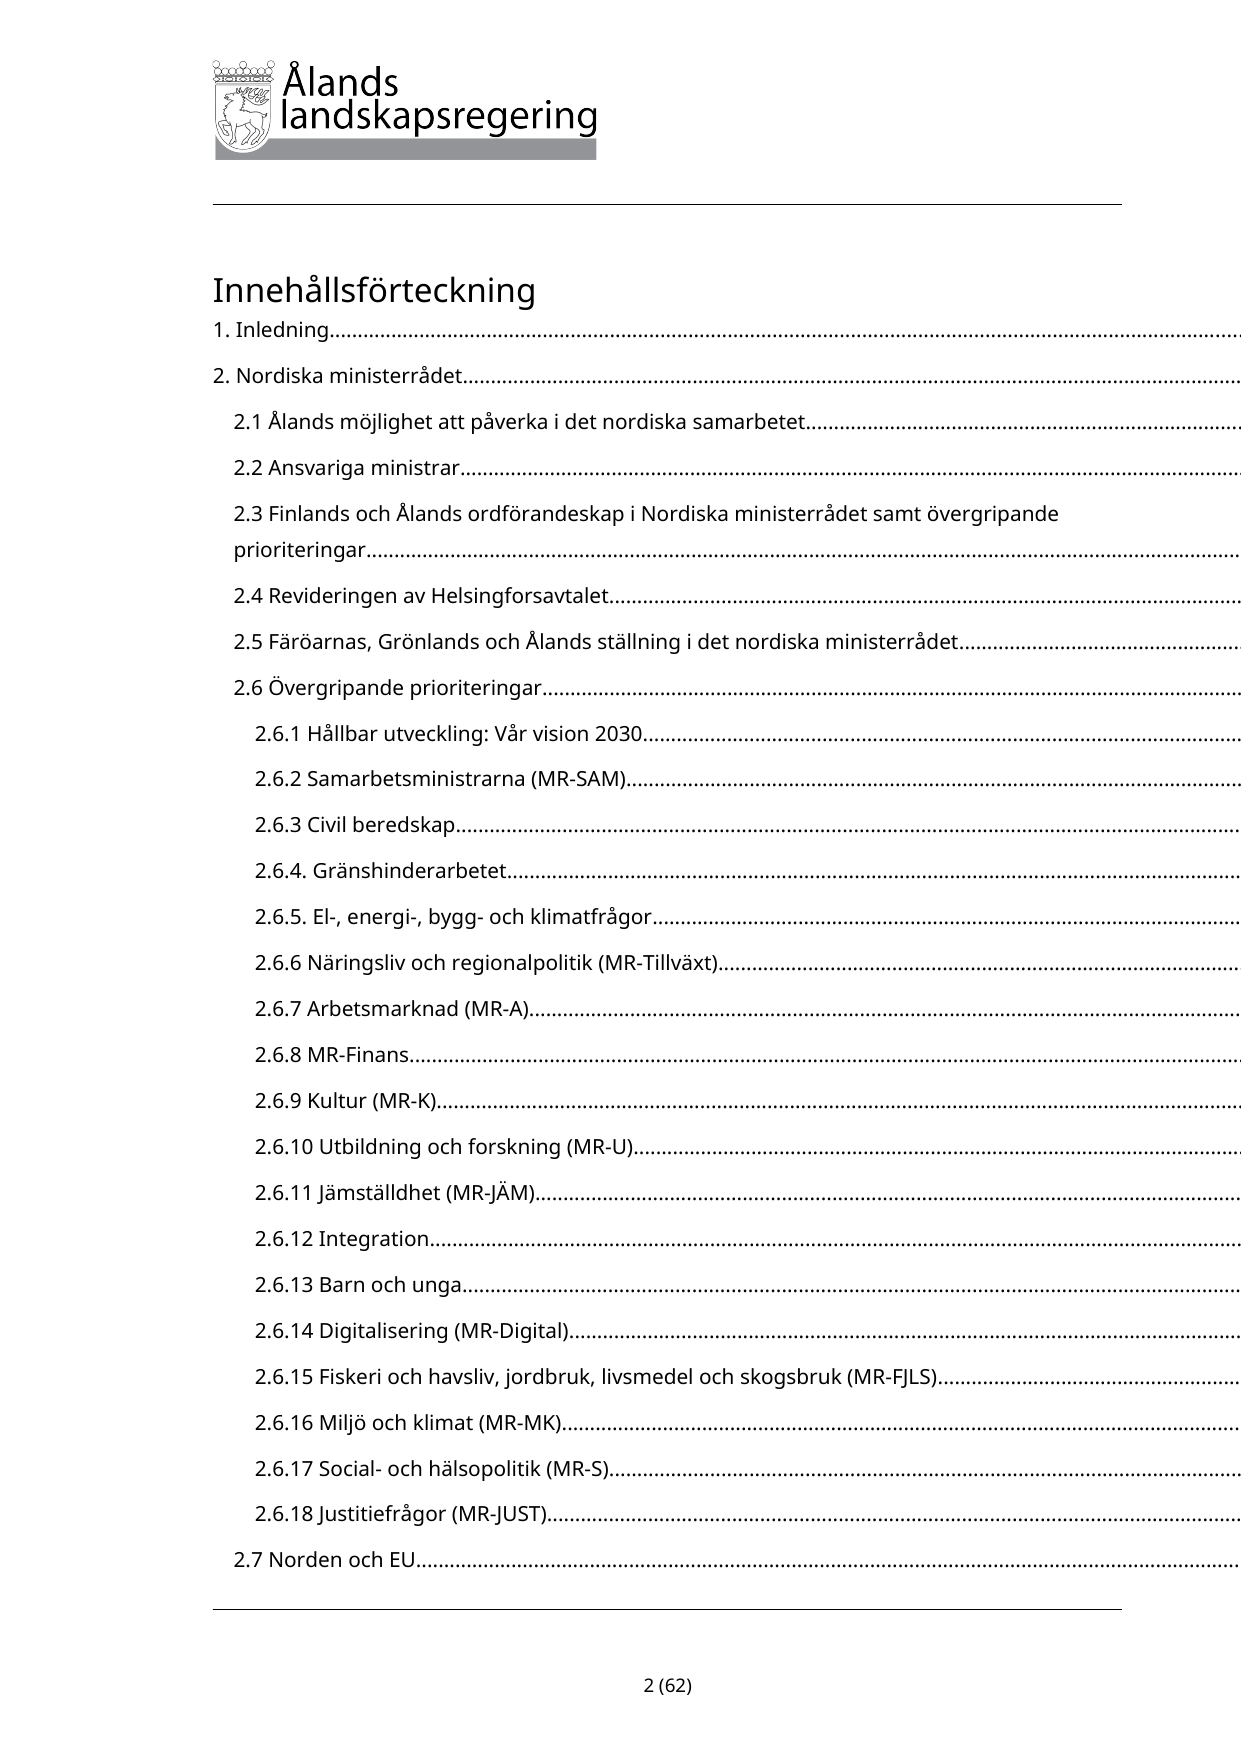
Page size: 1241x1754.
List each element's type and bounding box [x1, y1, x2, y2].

picture [212, 59, 597, 160]
